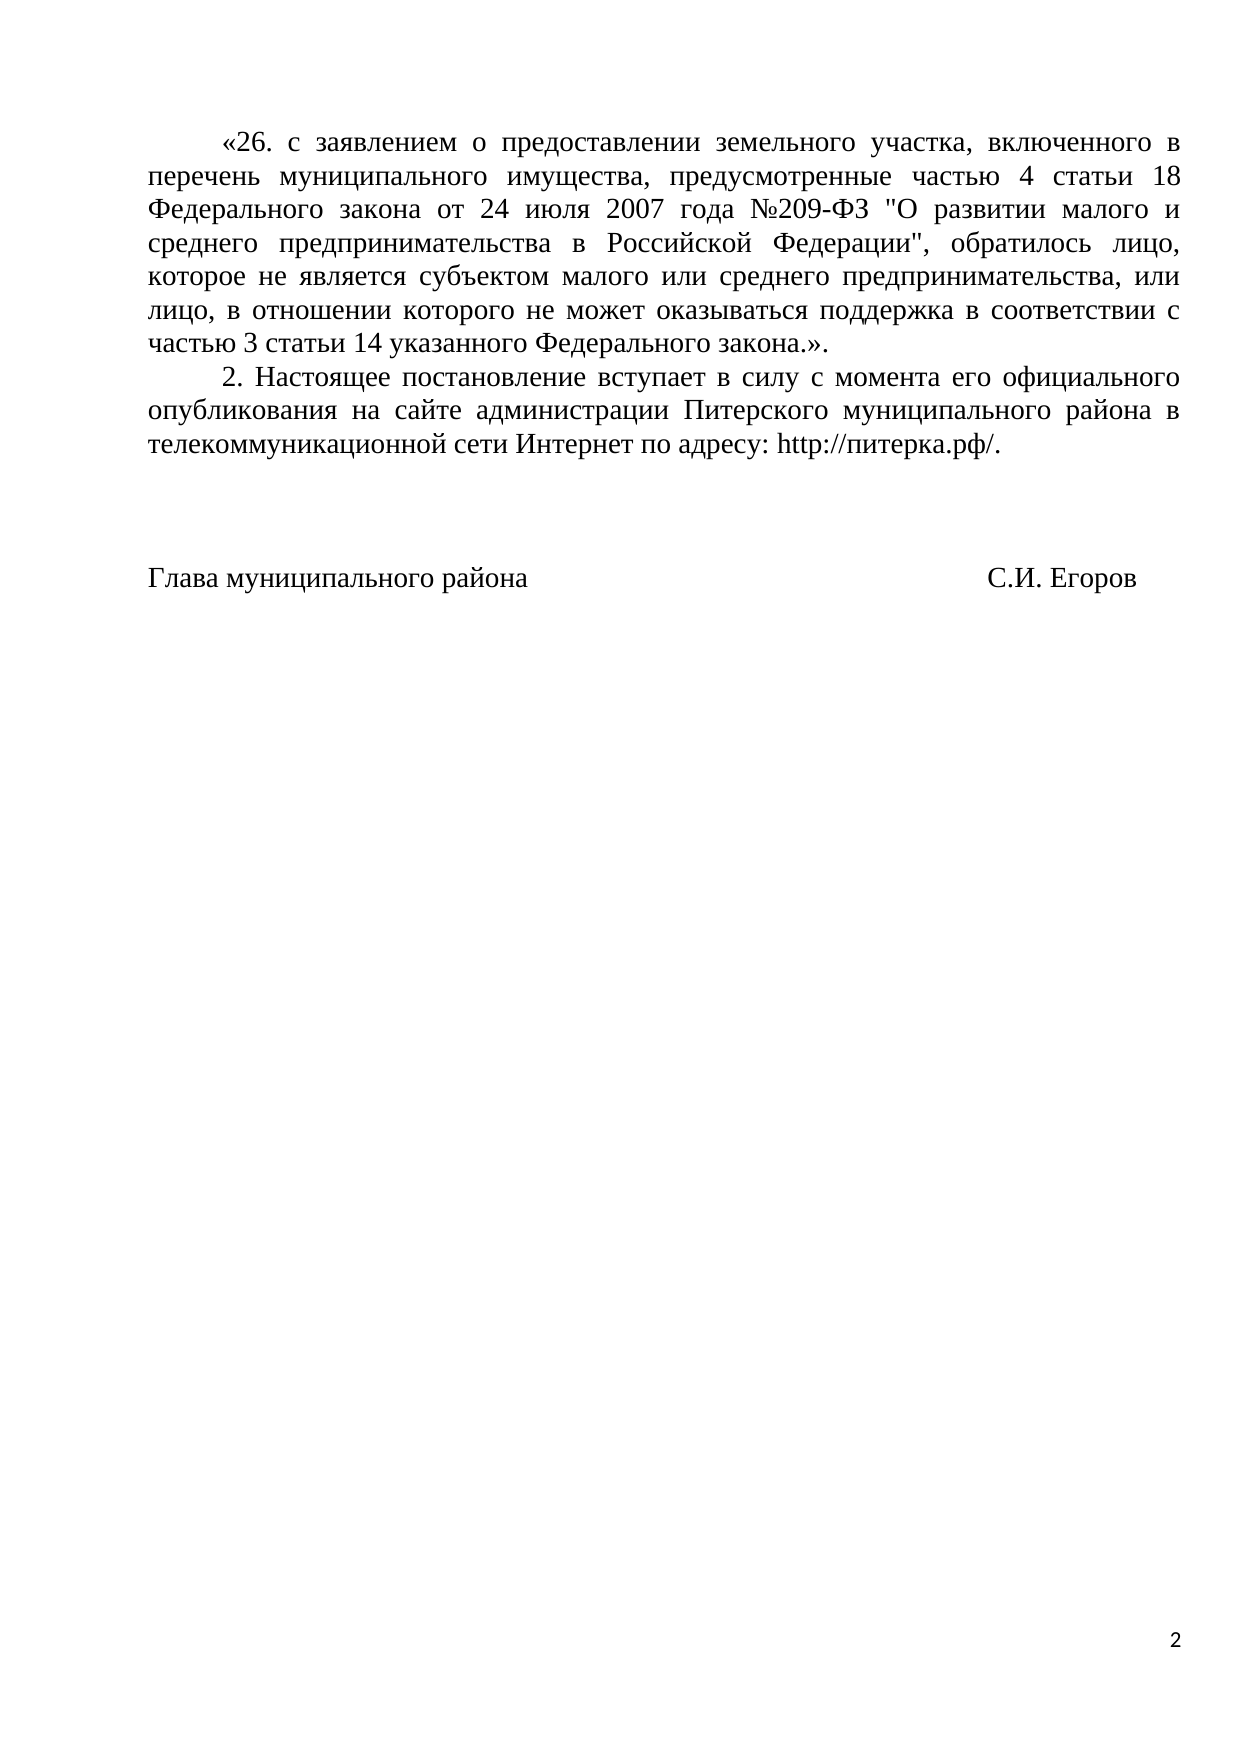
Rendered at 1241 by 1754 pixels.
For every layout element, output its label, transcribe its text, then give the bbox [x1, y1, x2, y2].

text Глава муниципального района С.И. Егоров [148, 560, 1181, 594]
text «26. с заявлением о предоставлении земельного участка, включенного в перечень муниципального имущества, предусмотренные частью 4 статьи 18 Федерального закона от 24 июля 2007 года №209-ФЗ "О развитии малого и среднего предпринимательства в Российской Федерации", обратилось лицо, которое не является субъектом малого или среднего предпринимательства, или лицо, в отношении которого не может оказываться поддержка в соответствии с частью 3 статьи 14 указанного Федерального закона.». [148, 124, 1181, 359]
text 2. Настоящее постановление вступает в силу с момента его официального опубликования на сайте администрации Питерского муниципального района в телекоммуникационной сети Интернет по адресу: http://питерка.рф/. [148, 359, 1181, 459]
